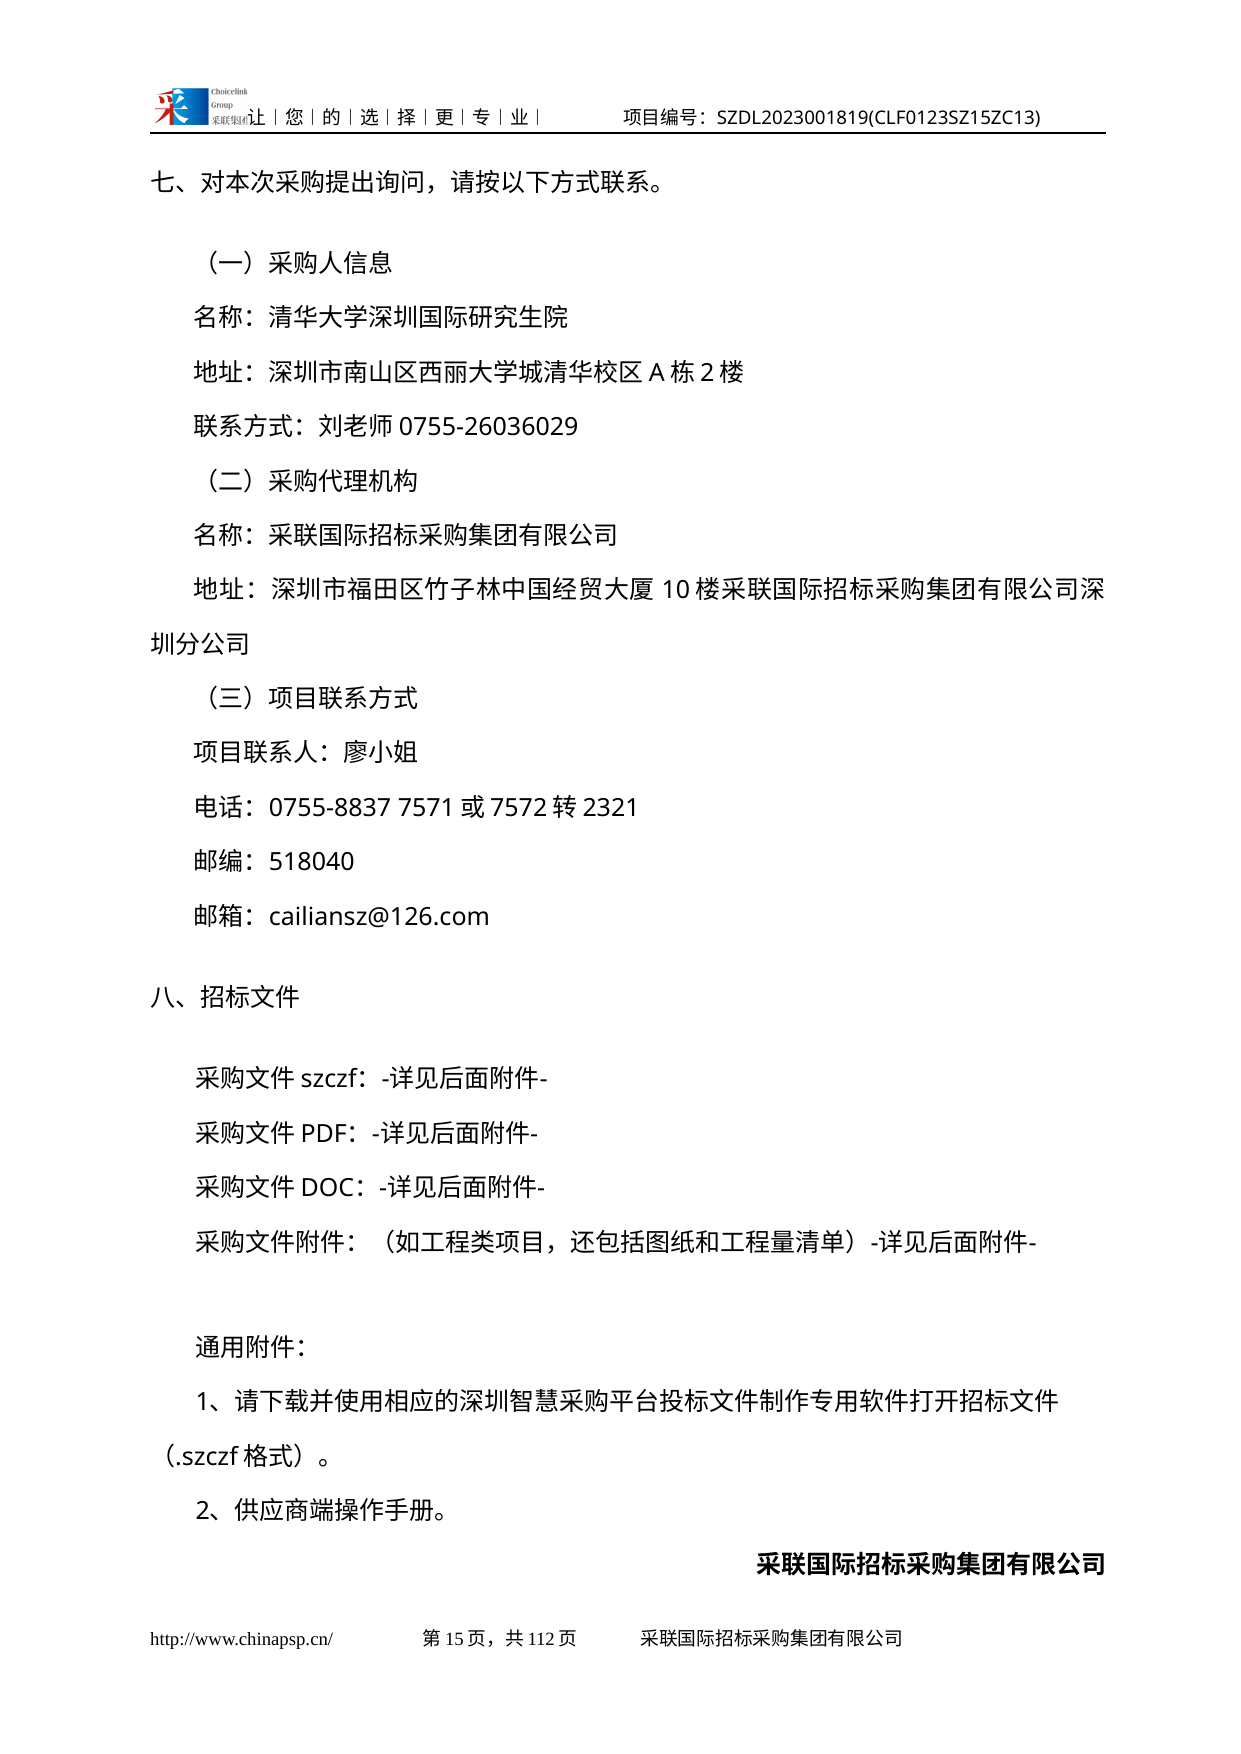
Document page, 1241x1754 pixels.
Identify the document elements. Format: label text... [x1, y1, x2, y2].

text 项目联系人：廖小姐 [150, 733, 1106, 769]
text 地址：深圳市南山区西丽大学城清华校区A栋2楼 [150, 352, 1106, 388]
text 采购文件附件：（如工程类项目，还包括图纸和工程量清单）-详见后面附件- [150, 1222, 1106, 1258]
text 邮编：518040 [150, 842, 1106, 878]
text 联系方式：刘老师0755-26036029 [150, 407, 1106, 443]
text 采购文件PDF：-详见后面附件- [150, 1113, 1106, 1149]
text （二）采购代理机构 [150, 461, 1106, 497]
text 1、请下载并使用相应的深圳智慧采购平台投标文件制作专用软件打开招标文件（.szczf格式）。 [150, 1382, 1106, 1472]
text （三）项目联系方式 [150, 678, 1106, 715]
text 名称：采联国际招标采购集团有限公司 [150, 515, 1106, 552]
text 2、供应商端操作手册。 [150, 1491, 1106, 1527]
picture [155, 88, 248, 125]
subtitle 七、对本次采购提出询问，请按以下方式联系。 [150, 162, 1106, 198]
text 邮箱：cailiansz@126.com [150, 896, 1106, 932]
text 地址：深圳市福田区竹子林中国经贸大厦10楼采联国际招标采购集团有限公司深圳分公司 [150, 570, 1106, 660]
text 采购文件szczf：-详见后面附件- [150, 1059, 1106, 1095]
subtitle 八、招标文件 [150, 977, 1106, 1014]
text （一）采购人信息 [150, 243, 1106, 280]
text 通用附件： [150, 1327, 1106, 1364]
text 电话：0755-8837 7571或7572转2321 [150, 787, 1106, 823]
text 采联国际招标采购集团有限公司 [150, 1545, 1106, 1581]
text 采购文件DOC：-详见后面附件- [150, 1168, 1106, 1204]
text 名称：清华大学深圳国际研究生院 [150, 298, 1106, 334]
